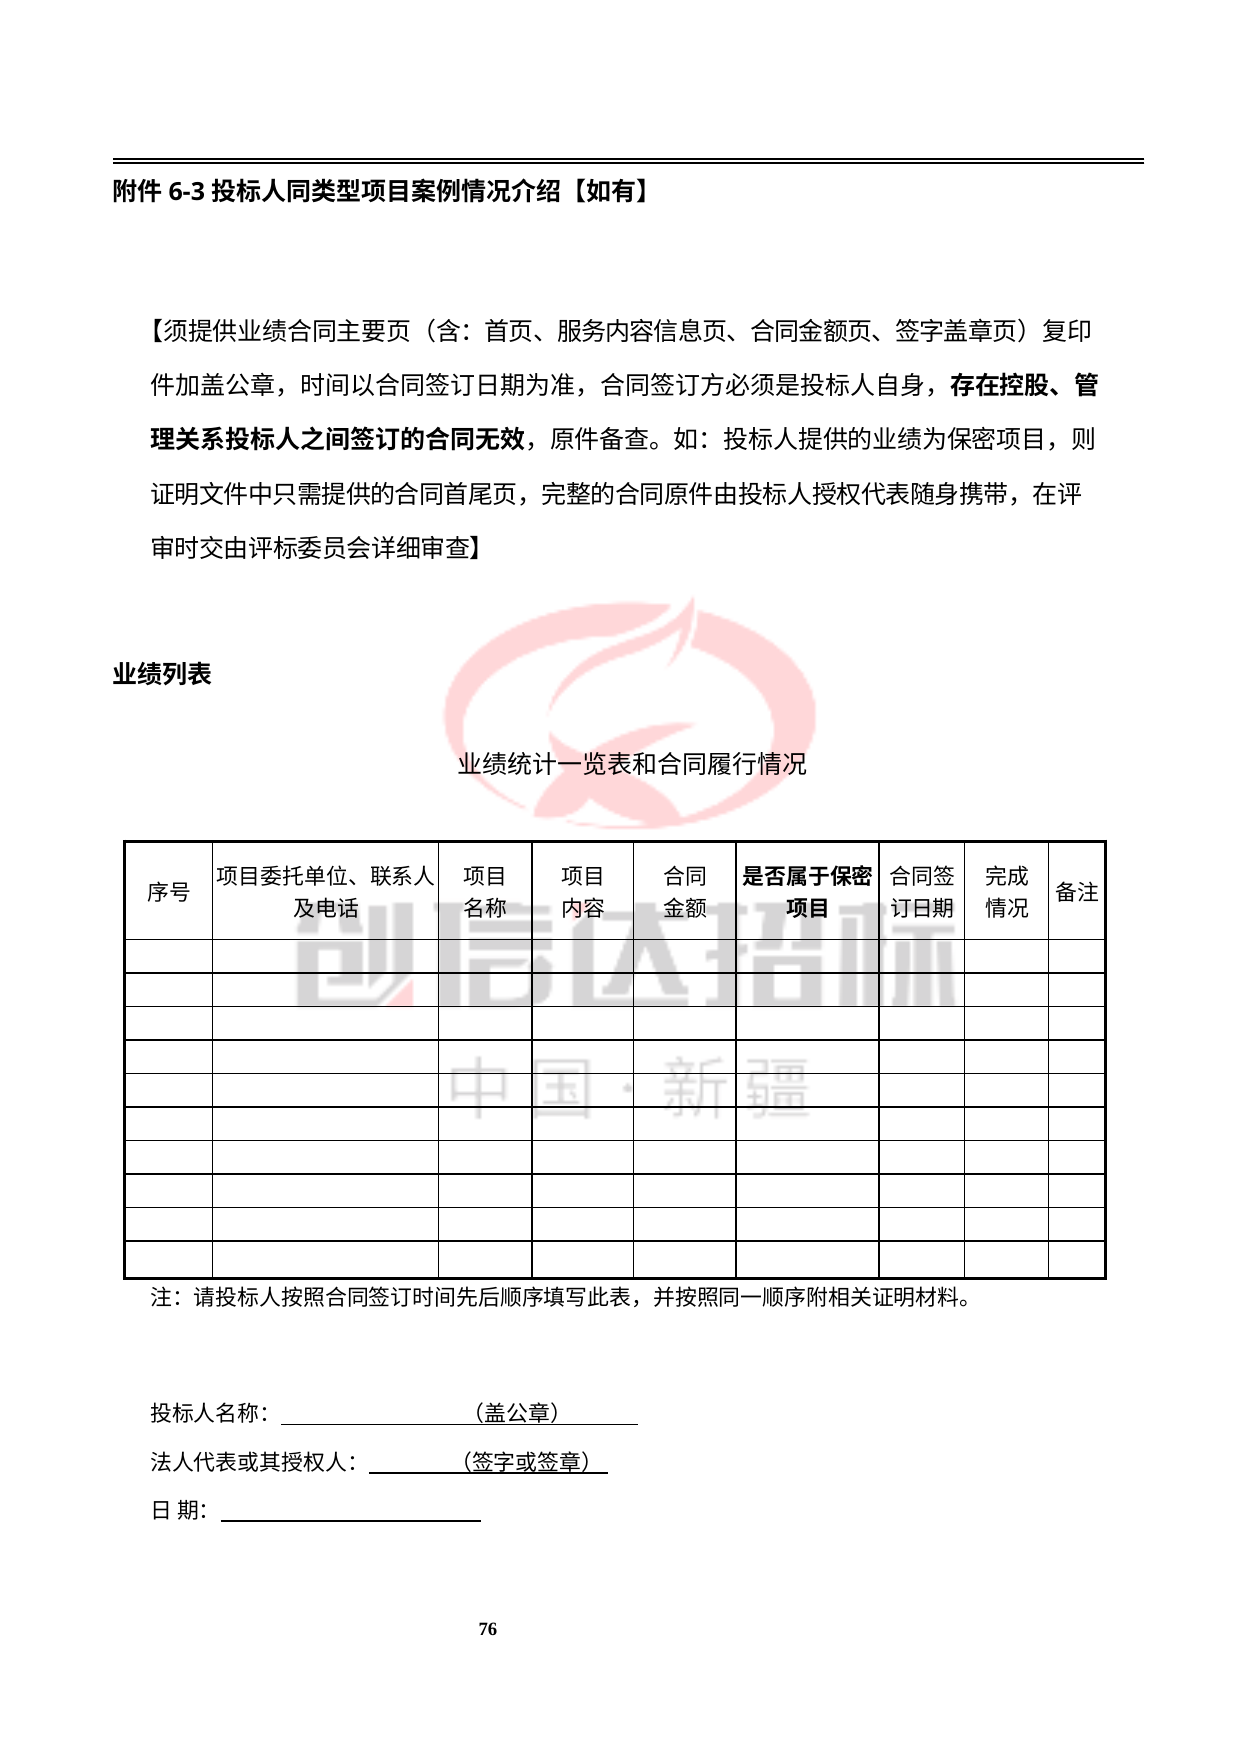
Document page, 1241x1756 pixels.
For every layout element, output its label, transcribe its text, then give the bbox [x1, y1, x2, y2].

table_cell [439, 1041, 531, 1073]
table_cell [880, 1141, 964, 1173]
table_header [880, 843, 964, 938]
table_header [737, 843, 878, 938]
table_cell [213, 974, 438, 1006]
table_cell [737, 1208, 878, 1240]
text 法人代表或其授权人： （签字或签章） [150, 1445, 638, 1476]
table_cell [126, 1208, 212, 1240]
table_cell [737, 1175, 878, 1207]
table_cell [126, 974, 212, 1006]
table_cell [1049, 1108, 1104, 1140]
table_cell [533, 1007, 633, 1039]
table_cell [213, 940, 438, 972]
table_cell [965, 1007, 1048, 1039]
subtitle 业绩列表 [112, 655, 1144, 691]
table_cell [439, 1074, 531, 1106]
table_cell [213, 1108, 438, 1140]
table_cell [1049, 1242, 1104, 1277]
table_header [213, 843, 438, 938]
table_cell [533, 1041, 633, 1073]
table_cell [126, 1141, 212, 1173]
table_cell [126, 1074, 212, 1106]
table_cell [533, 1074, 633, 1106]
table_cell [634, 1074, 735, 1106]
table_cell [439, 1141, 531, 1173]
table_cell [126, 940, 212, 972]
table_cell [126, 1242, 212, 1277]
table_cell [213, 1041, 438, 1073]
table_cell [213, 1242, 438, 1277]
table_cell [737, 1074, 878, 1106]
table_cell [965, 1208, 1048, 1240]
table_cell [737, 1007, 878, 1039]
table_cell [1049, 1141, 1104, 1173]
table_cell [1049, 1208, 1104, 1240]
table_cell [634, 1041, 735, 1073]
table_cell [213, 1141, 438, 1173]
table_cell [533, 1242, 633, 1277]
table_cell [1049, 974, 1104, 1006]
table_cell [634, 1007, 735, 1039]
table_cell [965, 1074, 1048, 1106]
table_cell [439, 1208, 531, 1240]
text 注：请投标人按照合同签订时间先后顺序填写此表，并按照同一顺序附相关证明材料。 [150, 1280, 1144, 1312]
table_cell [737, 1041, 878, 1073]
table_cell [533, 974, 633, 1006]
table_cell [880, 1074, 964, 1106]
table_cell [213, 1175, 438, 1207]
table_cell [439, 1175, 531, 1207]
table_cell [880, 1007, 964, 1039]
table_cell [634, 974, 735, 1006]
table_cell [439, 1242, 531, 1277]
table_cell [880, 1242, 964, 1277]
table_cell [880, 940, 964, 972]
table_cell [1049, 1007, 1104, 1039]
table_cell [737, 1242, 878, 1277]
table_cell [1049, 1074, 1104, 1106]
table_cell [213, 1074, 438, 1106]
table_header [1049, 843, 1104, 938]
text 日 期： [150, 1493, 638, 1525]
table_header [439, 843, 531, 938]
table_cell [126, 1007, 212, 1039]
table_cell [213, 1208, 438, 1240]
subtitle 附件 6-3 投标人同类型项目案例情况介绍【如有】 [112, 171, 1144, 207]
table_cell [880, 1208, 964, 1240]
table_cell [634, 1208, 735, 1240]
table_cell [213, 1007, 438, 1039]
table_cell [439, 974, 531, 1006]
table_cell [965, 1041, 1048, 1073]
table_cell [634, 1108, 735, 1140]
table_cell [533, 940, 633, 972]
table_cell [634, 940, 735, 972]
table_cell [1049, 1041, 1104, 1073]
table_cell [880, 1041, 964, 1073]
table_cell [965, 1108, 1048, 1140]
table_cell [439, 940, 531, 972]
text 投标人名称： （盖公章） [150, 1396, 1144, 1428]
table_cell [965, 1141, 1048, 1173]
text 业绩统计一览表和合同履行情况 [168, 744, 1097, 780]
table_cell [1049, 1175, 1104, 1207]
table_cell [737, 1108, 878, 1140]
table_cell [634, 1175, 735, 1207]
text 【须提供业绩合同主要页（含：首页、服务内容信息页、合同金额页、签字盖章页）复印件加盖公章，时间以合同签订日期为准，合同签订方必须是投标人自身，存在控股、管理关系投标人之间签订的合同无效，原件备查。如：投标人提供的业绩为保密项目，则证明文件中只需提供的合同首尾页，完整的合同原件由投标人授权代表随身携带，在评审时交由评标委员会详细审查】 [138, 311, 1103, 565]
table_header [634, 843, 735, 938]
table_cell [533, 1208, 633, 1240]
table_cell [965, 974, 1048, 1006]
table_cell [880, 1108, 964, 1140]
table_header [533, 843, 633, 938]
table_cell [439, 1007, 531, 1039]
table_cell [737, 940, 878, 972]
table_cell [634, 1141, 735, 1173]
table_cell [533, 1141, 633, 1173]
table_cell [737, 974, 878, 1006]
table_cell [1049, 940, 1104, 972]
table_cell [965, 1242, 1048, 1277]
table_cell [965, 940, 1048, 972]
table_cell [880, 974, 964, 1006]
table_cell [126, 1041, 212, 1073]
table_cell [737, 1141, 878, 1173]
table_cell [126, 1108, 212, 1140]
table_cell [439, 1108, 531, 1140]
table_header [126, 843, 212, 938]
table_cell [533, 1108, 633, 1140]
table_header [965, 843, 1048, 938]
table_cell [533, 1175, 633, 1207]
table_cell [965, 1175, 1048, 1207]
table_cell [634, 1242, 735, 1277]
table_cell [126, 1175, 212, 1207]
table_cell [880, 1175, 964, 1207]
